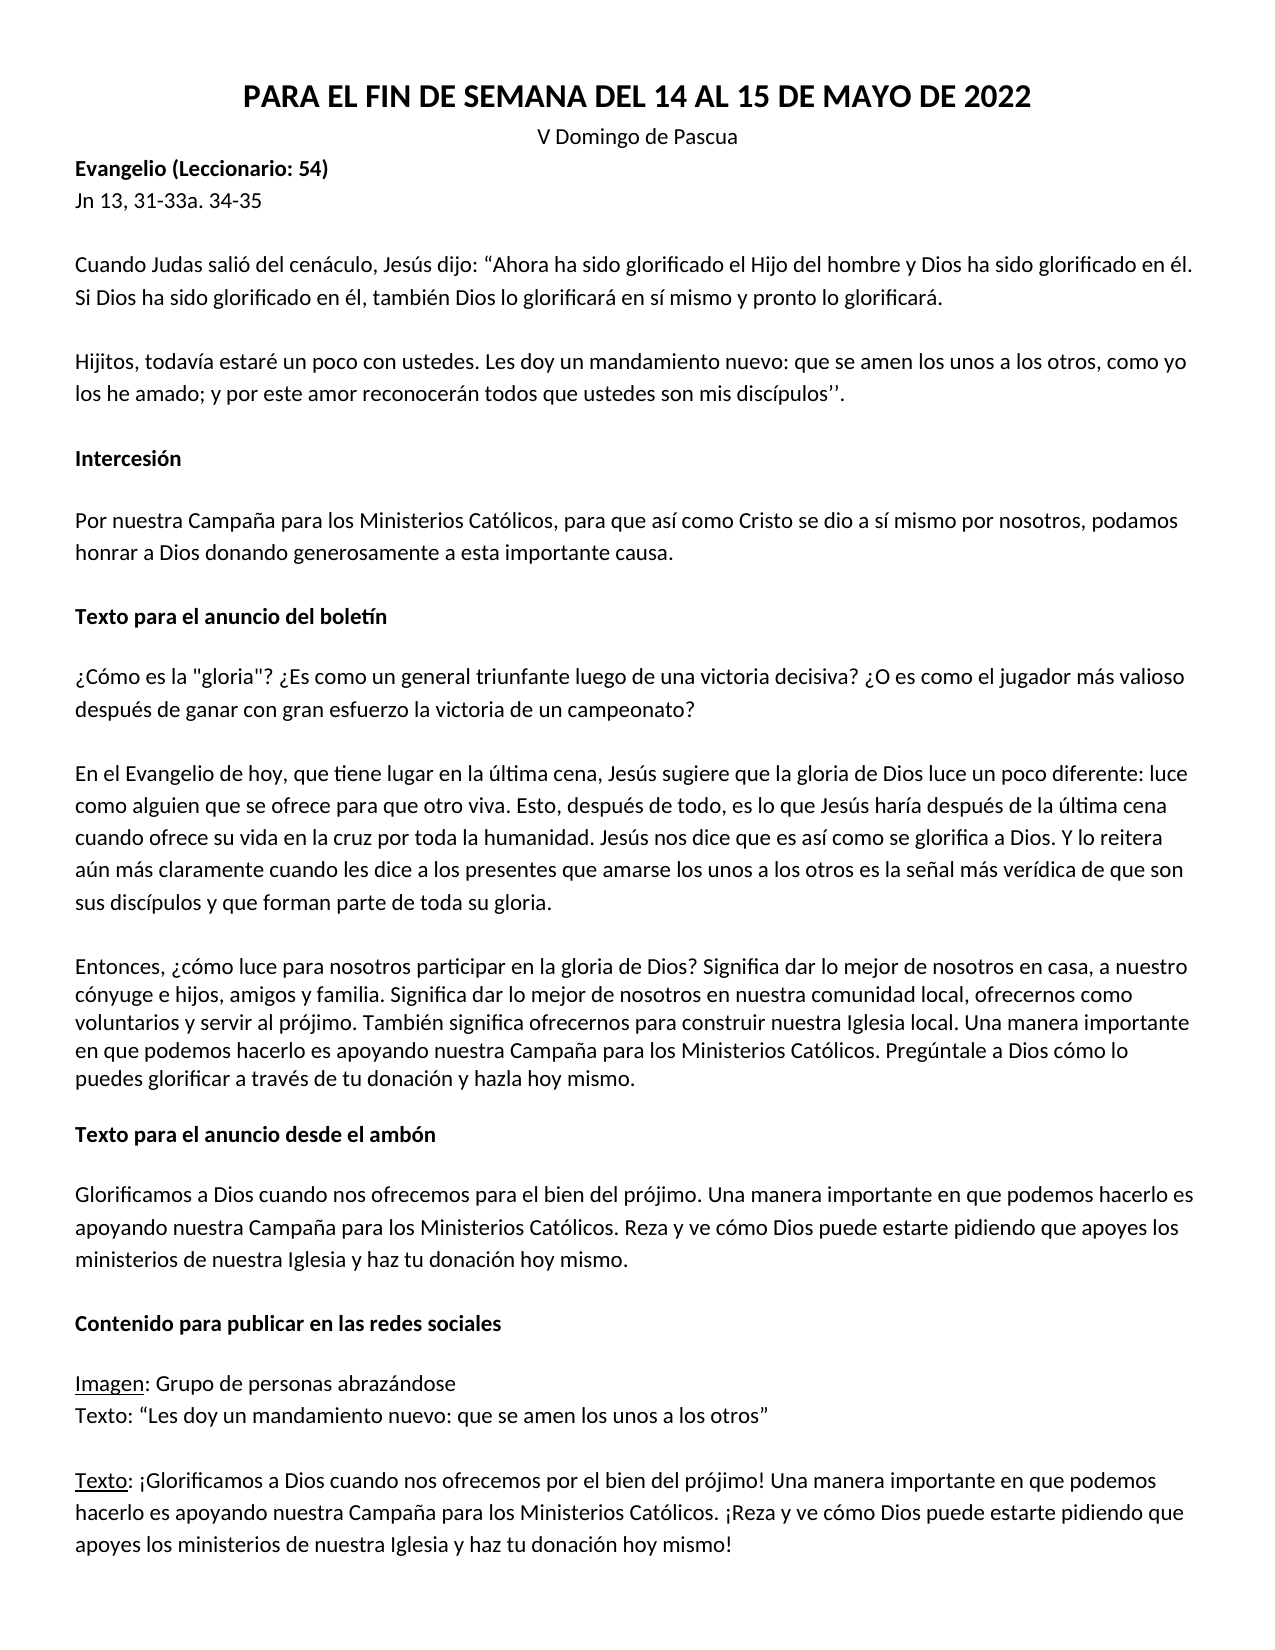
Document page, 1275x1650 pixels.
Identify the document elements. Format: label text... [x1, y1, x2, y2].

text Texto para el anuncio del boletín [75, 602, 1200, 630]
text V Domingo de Pascua [75, 122, 1200, 150]
text ¿Cómo es la "gloria"? ¿Es como un general triunfante luego de una victoria decisiva? ¿O es como el jugador más valioso después de ganar con gran esfuerzo la victoria de un campeonato? [75, 662, 1200, 723]
text Texto: “Les doy un mandamiento nuevo: que se amen los unos a los otros” Texto: ¡Glorificamos a Dios cuando nos ofrecemos por el bien del prójimo! Una manera importante en que podemos hacerlo es apoyando nuestra Campaña para los Ministerios Católicos. ¡Reza y ve cómo Dios puede estarte pidiendo que apoyes los ministerios de nuestra Iglesia y haz tu donación hoy mismo! [75, 1402, 1200, 1558]
text Imagen: Grupo de personas abrazándose [75, 1369, 1200, 1397]
text Por nuestra Campaña para los Ministerios Católicos, para que así como Cristo se dio a sí mismo por nosotros, podamos honrar a Dios donando generosamente a esta importante causa. [75, 506, 1200, 566]
text Cuando Judas salió del cenáculo, Jesús dijo: “Ahora ha sido glorificado el Hijo del hombre y Dios ha sido glorificado en él. Si Dios ha sido glorificado en él, también Dios lo glorificará en sí mismo y pronto lo glorificará. Hijitos, todavía estaré un poco con ustedes. Les doy un mandamiento nuevo: que se amen los unos a los otros, como yo los he amado; y por este amor reconocerán todos que ustedes son mis discípulos’’. [75, 251, 1200, 407]
text Contenido para publicar en las redes sociales [75, 1309, 1200, 1337]
text Evangelio (Leccionario: 54) [75, 154, 1200, 182]
text PARA EL FIN DE SEMANA DEL 14 AL 15 DE MAYO DE 2022 [75, 75, 1200, 116]
text En el Evangelio de hoy, que tiene lugar en la última cena, Jesús sugiere que la gloria de Dios luce un poco diferente: luce como alguien que se ofrece para que otro viva. Esto, después de todo, es lo que Jesús haría después de la última cena cuando ofrece su vida en la cruz por toda la humanidad. Jesús nos dice que es así como se glorifica a Dios. Y lo reitera aún más claramente cuando les dice a los presentes que amarse los unos a los otros es la señal más verídica de que son sus discípulos y que forman parte de toda su gloria. [75, 759, 1200, 916]
text Glorificamos a Dios cuando nos ofrecemos para el bien del prójimo. Una manera importante en que podemos hacerlo es apoyando nuestra Campaña para los Ministerios Católicos. Reza y ve cómo Dios puede estarte pidiendo que apoyes los ministerios de nuestra Iglesia y haz tu donación hoy mismo. [75, 1181, 1200, 1273]
text Entonces, ¿cómo luce para nosotros participar en la gloria de Dios? Significa dar lo mejor de nosotros en casa, a nuestro cónyuge e hijos, amigos y familia. Significa dar lo mejor de nosotros en nuestra comunidad local, ofrecernos como voluntarios y servir al prójimo. También significa ofrecernos para construir nuestra Iglesia local. Una manera importante en que podemos hacerlo es apoyando nuestra Campaña para los Ministerios Católicos. Pregúntale a Dios cómo lo puedes glorificar a través de tu donación y hazla hoy mismo. Texto para el anuncio desde el ambón [75, 952, 1200, 1148]
text Jn 13, 31-33a. 34-35 [75, 186, 1200, 214]
text Intercesión [75, 444, 1200, 502]
